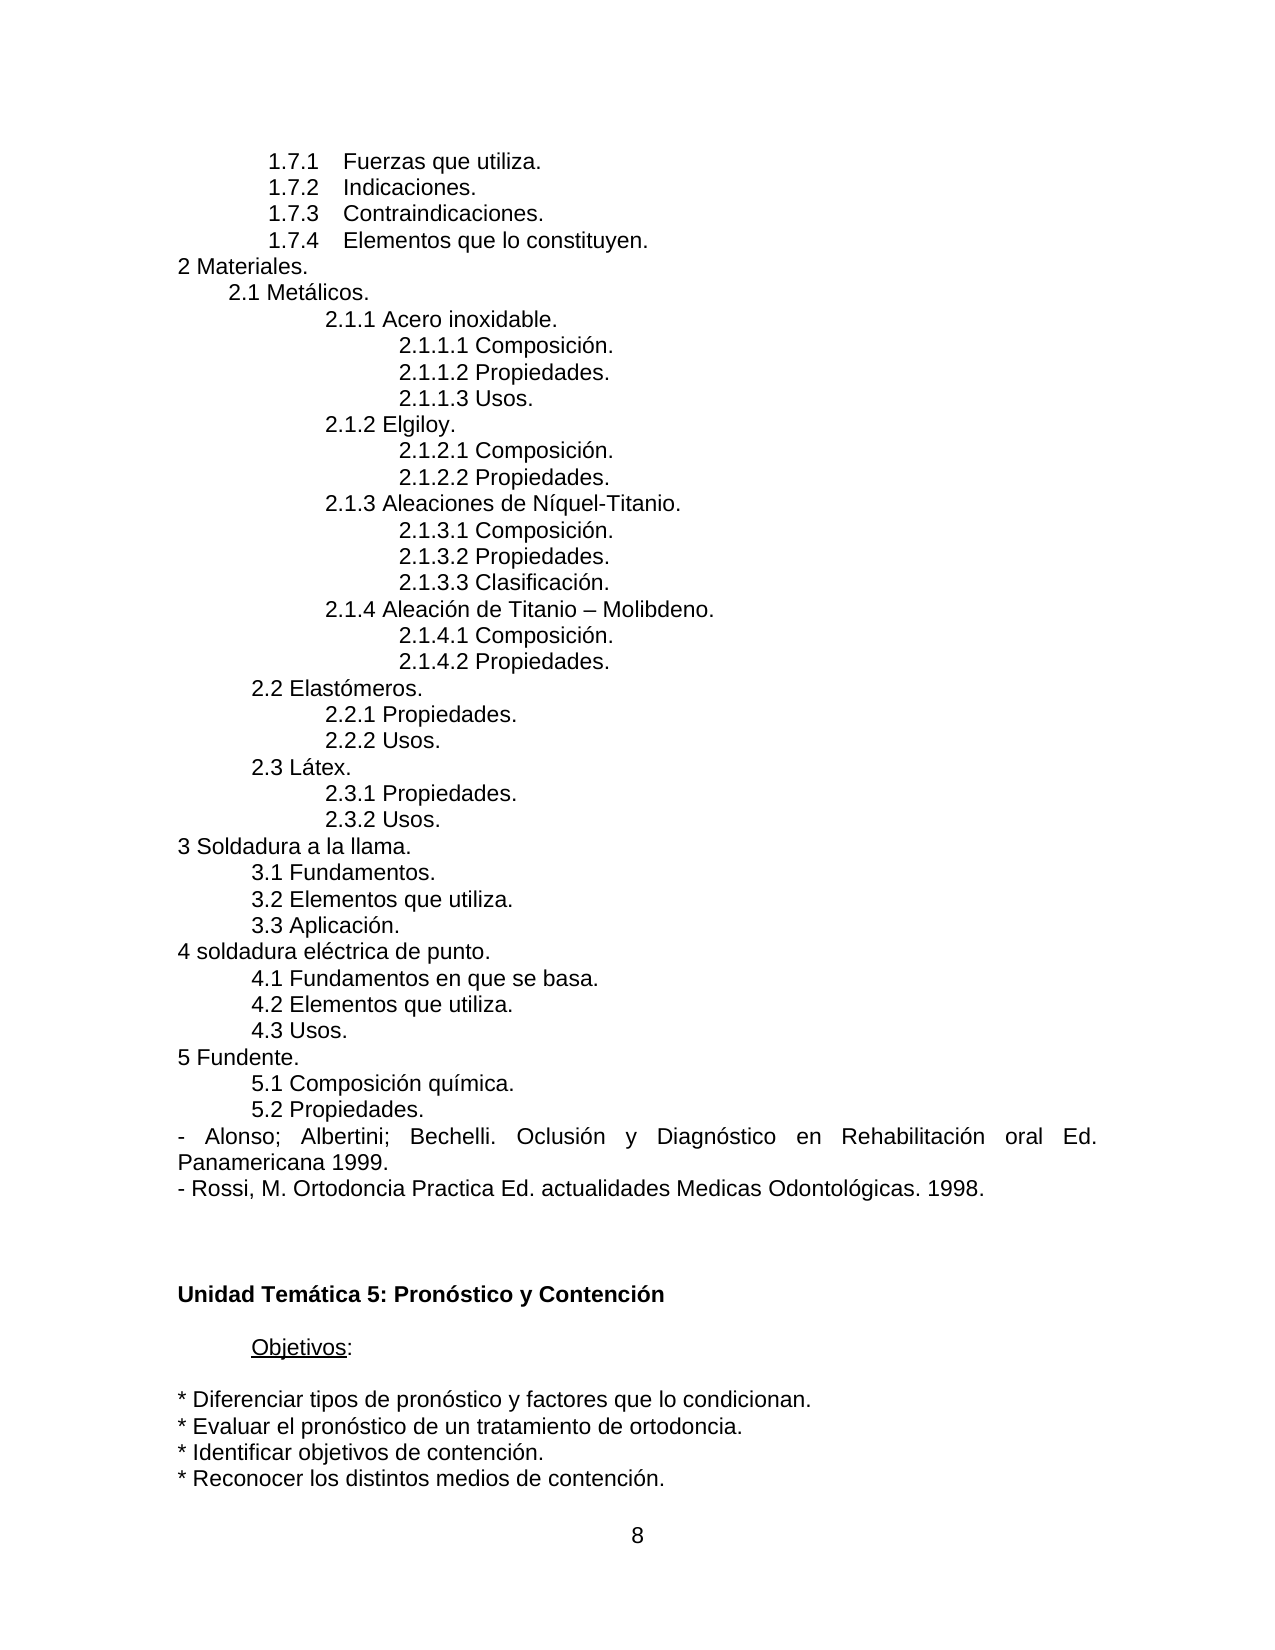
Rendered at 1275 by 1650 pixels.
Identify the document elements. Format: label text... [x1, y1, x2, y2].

list Elementos que lo constituyen. [268, 227, 1098, 253]
text 2.1.1.1 Composición. [177, 332, 1098, 358]
text 2.2.1 Propiedades. [177, 701, 1098, 727]
text Unidad Temática 5: Pronóstico y Contención [177, 1281, 1098, 1307]
text 2.1.2.1 Composición. [177, 437, 1098, 464]
text Objetivos: [177, 1333, 1098, 1360]
text 4 soldadura eléctrica de punto. [177, 938, 1098, 964]
text 2.1.2 Elgiloy. [177, 411, 1098, 437]
text 4.2 Elementos que utiliza. [177, 991, 1098, 1017]
text 2.1.3.1 Composición. [177, 517, 1098, 543]
text 2.1.1 Acero inoxidable. [177, 306, 1098, 332]
text 2 Materiales. [177, 253, 1098, 279]
text 5.2 Propiedades. [177, 1096, 1098, 1123]
text 2.1.2.2 Propiedades. [177, 464, 1098, 490]
text 4.1 Fundamentos en que se basa. [177, 964, 1098, 991]
text 2.1.4.1 Composición. [177, 622, 1098, 648]
list Fuerzas que utiliza. [268, 148, 1098, 174]
text * Reconocer los distintos medios de contención. [177, 1465, 1098, 1492]
text 2.1.4 Aleación de Titanio – Molibdeno. [177, 596, 1098, 622]
text - Rossi, M. Ortodoncia Practica Ed. actualidades Medicas Odontológicas. 1998. [177, 1175, 1098, 1202]
text 2.1.3.3 Clasificación. [177, 569, 1098, 596]
text 2.1.1.2 Propiedades. [177, 358, 1098, 385]
text * Identificar objetivos de contención. [177, 1439, 1098, 1465]
text 4.3 Usos. [177, 1017, 1098, 1044]
text 5.1 Composición química. [177, 1070, 1098, 1096]
text 2.1.3.2 Propiedades. [177, 543, 1098, 569]
text 2.1.1.3 Usos. [177, 385, 1098, 411]
text 3.2 Elementos que utiliza. [177, 886, 1098, 912]
text 3 Soldadura a la llama. [177, 833, 1098, 859]
text * Evaluar el pronóstico de un tratamiento de ortodoncia. [177, 1413, 1098, 1439]
text 2.1.4.2 Propiedades. [177, 648, 1098, 675]
list Indicaciones. [268, 174, 1098, 200]
list Contraindicaciones. [268, 200, 1098, 227]
text 2.1 Metálicos. [177, 279, 1098, 306]
text 2.2 Elastómeros. [177, 675, 1098, 701]
text 2.3.2 Usos. [177, 806, 1098, 833]
text 2.2.2 Usos. [177, 727, 1098, 754]
text 2.3 Látex. [177, 754, 1098, 780]
text 3.1 Fundamentos. [177, 859, 1098, 886]
text 2.1.3 Aleaciones de Níquel-Titanio. [177, 490, 1098, 517]
text * Diferenciar tipos de pronóstico y factores que lo condicionan. [177, 1386, 1098, 1413]
text - Alonso; Albertini; Bechelli. Oclusión y Diagnóstico en Rehabilitación oral Ed. Panamericana 1999. [177, 1123, 1098, 1175]
text 5 Fundente. [177, 1044, 1098, 1070]
text 2.3.1 Propiedades. [177, 780, 1098, 806]
text 3.3 Aplicación. [177, 912, 1098, 938]
